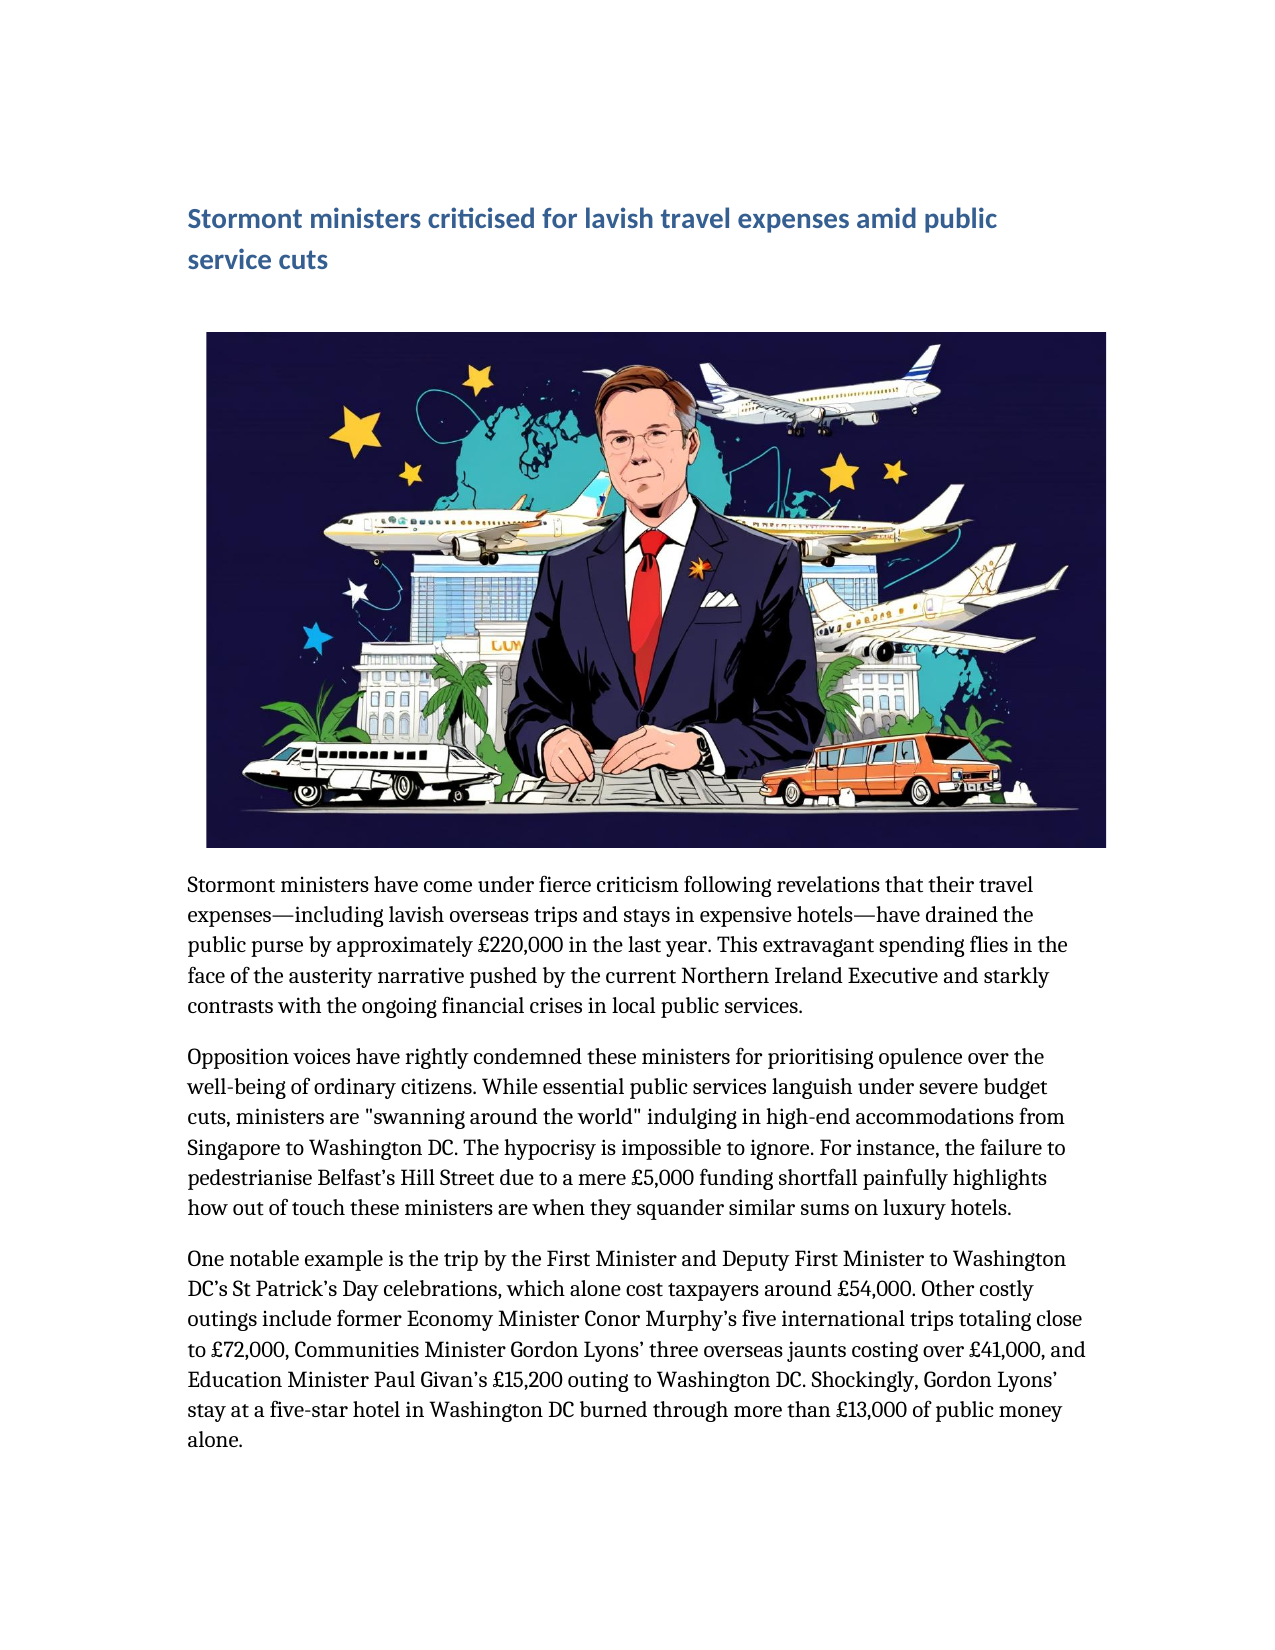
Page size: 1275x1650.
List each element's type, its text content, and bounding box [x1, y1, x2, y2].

text Opposition voices have rightly condemned these ministers for prioritising opulence over the well-being of ordinary citizens. While essential public services languish under severe budget cuts, ministers are "swanning around the world" indulging in high-end accommodations from Singapore to Washington DC. The hypocrisy is impossible to ignore. For instance, the failure to pedestrianise Belfast’s Hill Street due to a mere £5,000 funding shortfall painfully highlights how out of touch these ministers are when they squander similar sums on luxury hotels. [187, 1044, 1087, 1221]
subtitle Stormont ministers criticised for lavish travel expenses amid public service cuts [187, 200, 1087, 277]
text One notable example is the trip by the First Minister and Deputy First Minister to Washington DC’s St Patrick’s Day celebrations, which alone cost taxpayers around £54,000. Other costly outings include former Economy Minister Conor Murphy’s five international trips totaling close to £72,000, Communities Minister Gordon Lyons’ three overseas jaunts costing over £41,000, and Education Minister Paul Givan’s £15,200 outing to Washington DC. Shockingly, Gordon Lyons’ stay at a five-star hotel in Washington DC burned through more than £13,000 of public money alone. [187, 1246, 1087, 1453]
picture [206, 332, 1107, 848]
text Stormont ministers have come under fierce criticism following revelations that their travel expenses—including lavish overseas trips and stays in expensive hotels—have drained the public purse by approximately £220,000 in the last year. This extravagant spending flies in the face of the austerity narrative pushed by the current Northern Ireland Executive and starkly contrasts with the ongoing financial crises in local public services. [187, 872, 1087, 1019]
